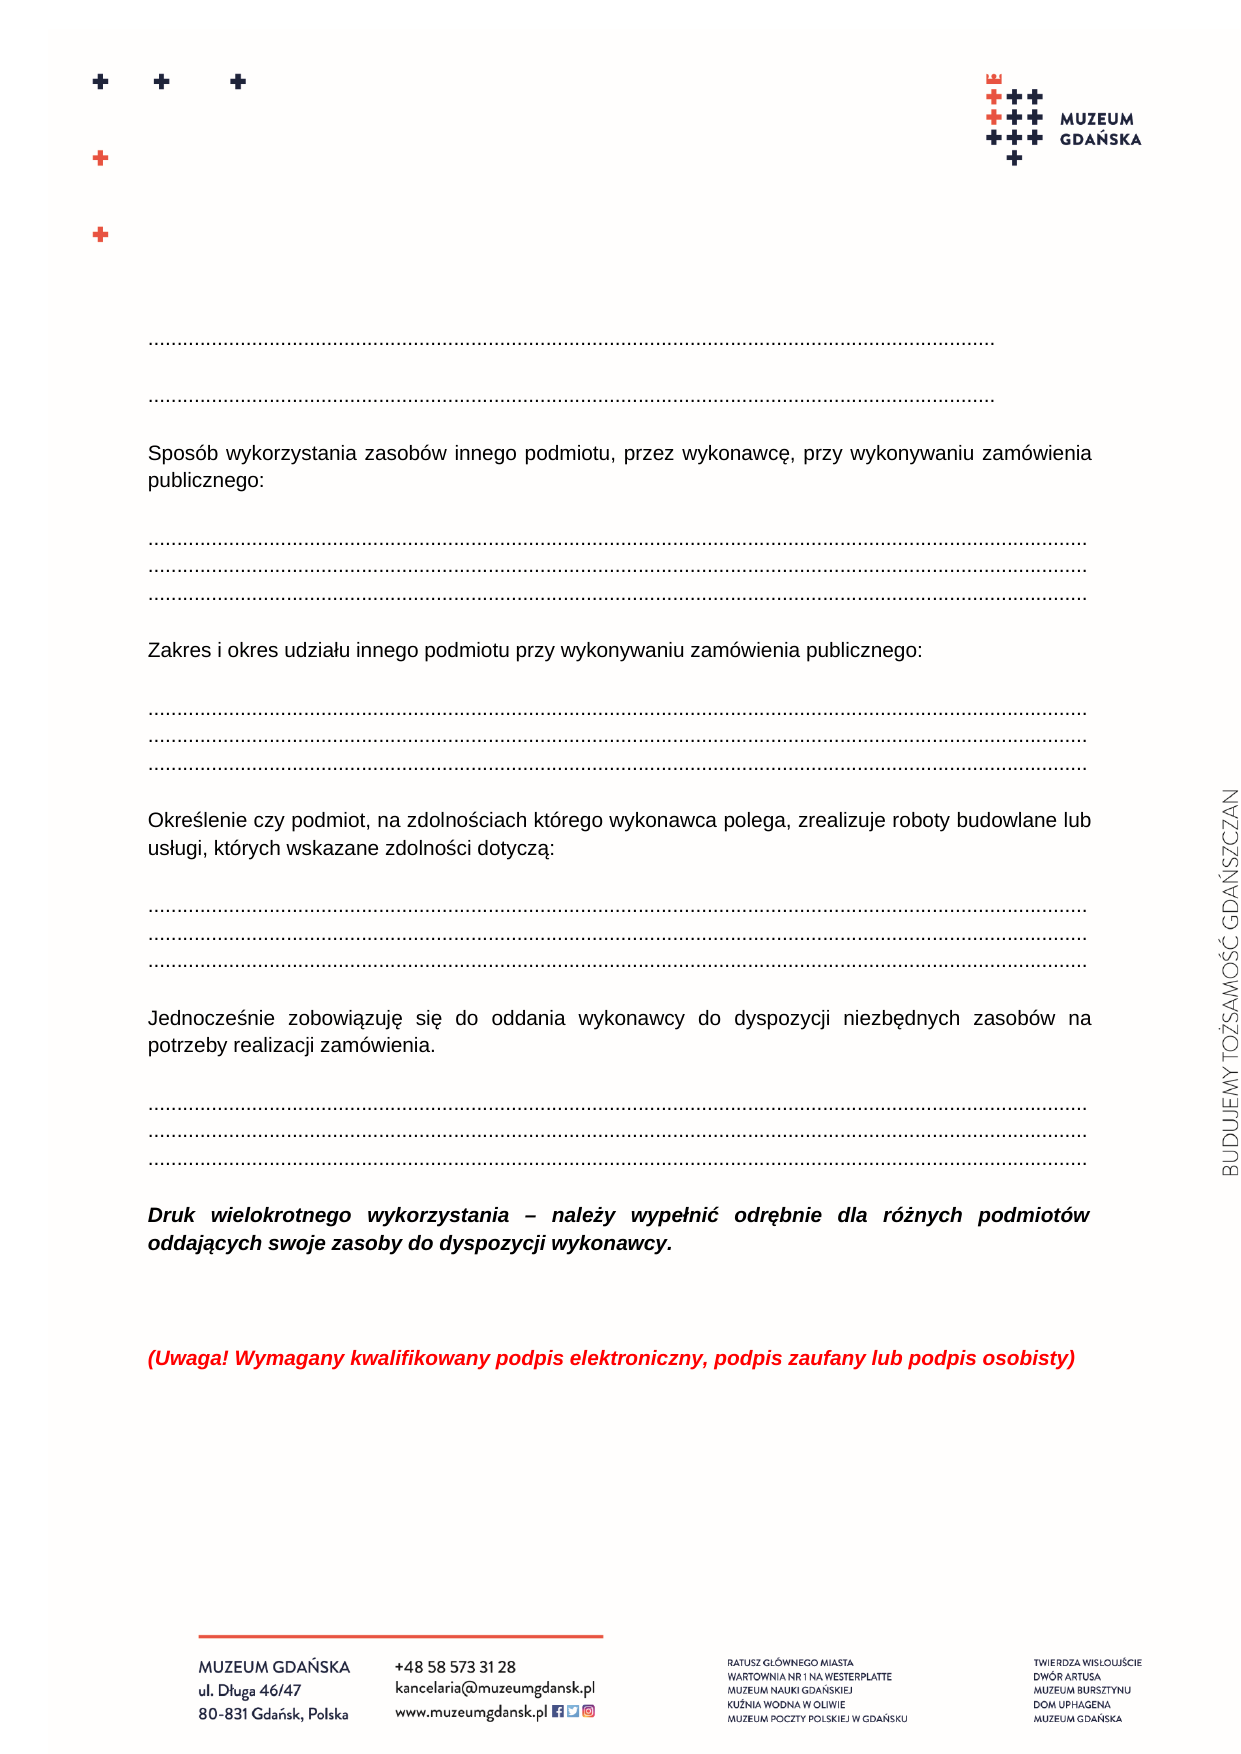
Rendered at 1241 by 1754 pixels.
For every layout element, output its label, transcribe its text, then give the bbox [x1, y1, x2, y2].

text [148, 383, 1093, 407]
text ......................................................................................................................................................................................................................................................................................................................................................................................................................................................................................................... [148, 695, 1093, 774]
text ......................................................................................................................................................................................................................................................................................................................................................................................................................................................................................................... [148, 1090, 1093, 1169]
text Zakres i okres udziału innego podmiotu przy wykonywaniu zamówienia publicznego: [148, 638, 1093, 662]
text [148, 325, 1093, 349]
text ......................................................................................................................................................................................................................................................................................................................................................................................................................................................................................................... [148, 893, 1093, 972]
text Druk wielokrotnego wykorzystania – należy wypełnić odrębnie dla różnych podmiotów oddających swoje zasoby do dyspozycji wykonawcy. [148, 1203, 1093, 1254]
text ......................................................................................................................................................................................................................................................................................................................................................................................................................................................................................................... [148, 525, 1093, 604]
text Jednocześnie zobowiązuję się do oddania wykonawcy do dyspozycji niezbędnych zasobów na potrzeby realizacji zamówienia. [148, 1005, 1093, 1057]
picture [48, 29, 1241, 1754]
text (Uwaga! Wymagany kwalifikowany podpis elektroniczny, podpis zaufany lub podpis osobisty) [148, 1345, 1092, 1369]
text Sposób wykorzystania zasobów innego podmiotu, przez wykonawcę, przy wykonywaniu zamówienia publicznego: [148, 440, 1093, 492]
text Określenie czy podmiot, na zdolnościach którego wykonawca polega, zrealizuje roboty budowlane lub usługi, których wskazane zdolności dotyczą: [148, 808, 1093, 859]
